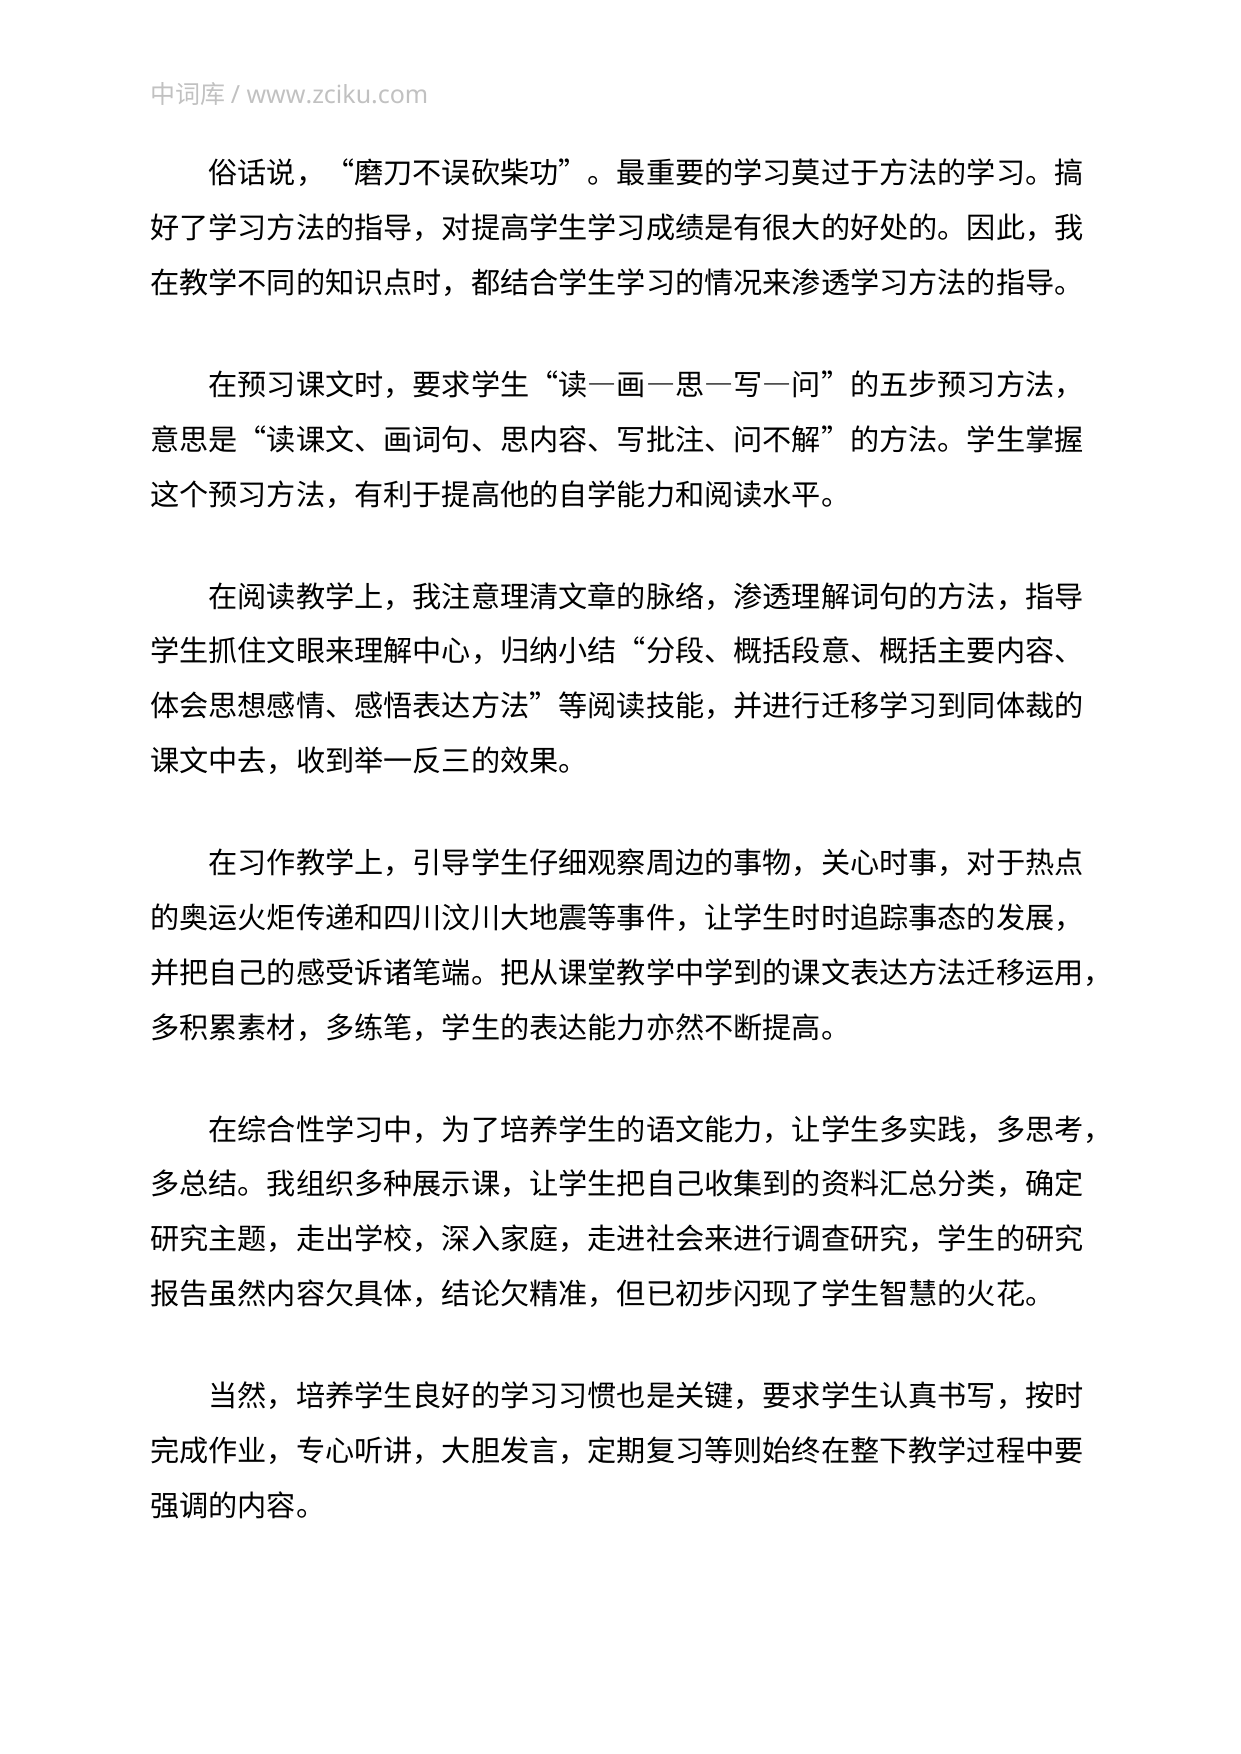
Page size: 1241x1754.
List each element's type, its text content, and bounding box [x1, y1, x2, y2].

text 在综合性学习中，为了培养学生的语文能力，让学生多实践，多思考，多总结。我组织多种展示课，让学生把自己收集到的资料汇总分类，确定研究主题，走出学校，深入家庭，走进社会来进行调查研究，学生的研究报告虽然内容欠具体，结论欠精准，但已初步闪现了学生智慧的火花。 [150, 1106, 1090, 1313]
text 俗话说，“磨刀不误砍柴功”。最重要的学习莫过于方法的学习。搞好了学习方法的指导，对提高学生学习成绩是有很大的好处的。因此，我在教学不同的知识点时，都结合学生学习的情况来渗透学习方法的指导。 [150, 150, 1090, 302]
text 在阅读教学上，我注意理清文章的脉络，渗透理解词句的方法，指导学生抓住文眼来理解中心，归纳小结“分段、概括段意、概括主要内容、体会思想感情、感悟表达方法”等阅读技能，并进行迁移学习到同体裁的课文中去，收到举一反三的效果。 [150, 573, 1090, 780]
text 在预习课文时，要求学生“读—画—思—写—问”的五步预习方法，意思是“读课文、画词句、思内容、写批注、问不解”的方法。学生掌握这个预习方法，有利于提高他的自学能力和阅读水平。 [150, 362, 1090, 514]
text 在习作教学上，引导学生仔细观察周边的事物，关心时事，对于热点的奥运火炬传递和四川汶川大地震等事件，让学生时时追踪事态的发展，并把自己的感受诉诸笔端。把从课堂教学中学到的课文表达方法迁移运用，多积累素材，多练笔，学生的表达能力亦然不断提高。 [150, 839, 1090, 1047]
text 当然，培养学生良好的学习习惯也是关键，要求学生认真书写，按时完成作业，专心听讲，大胆发言，定期复习等则始终在整下教学过程中要强调的内容。 [150, 1372, 1090, 1524]
